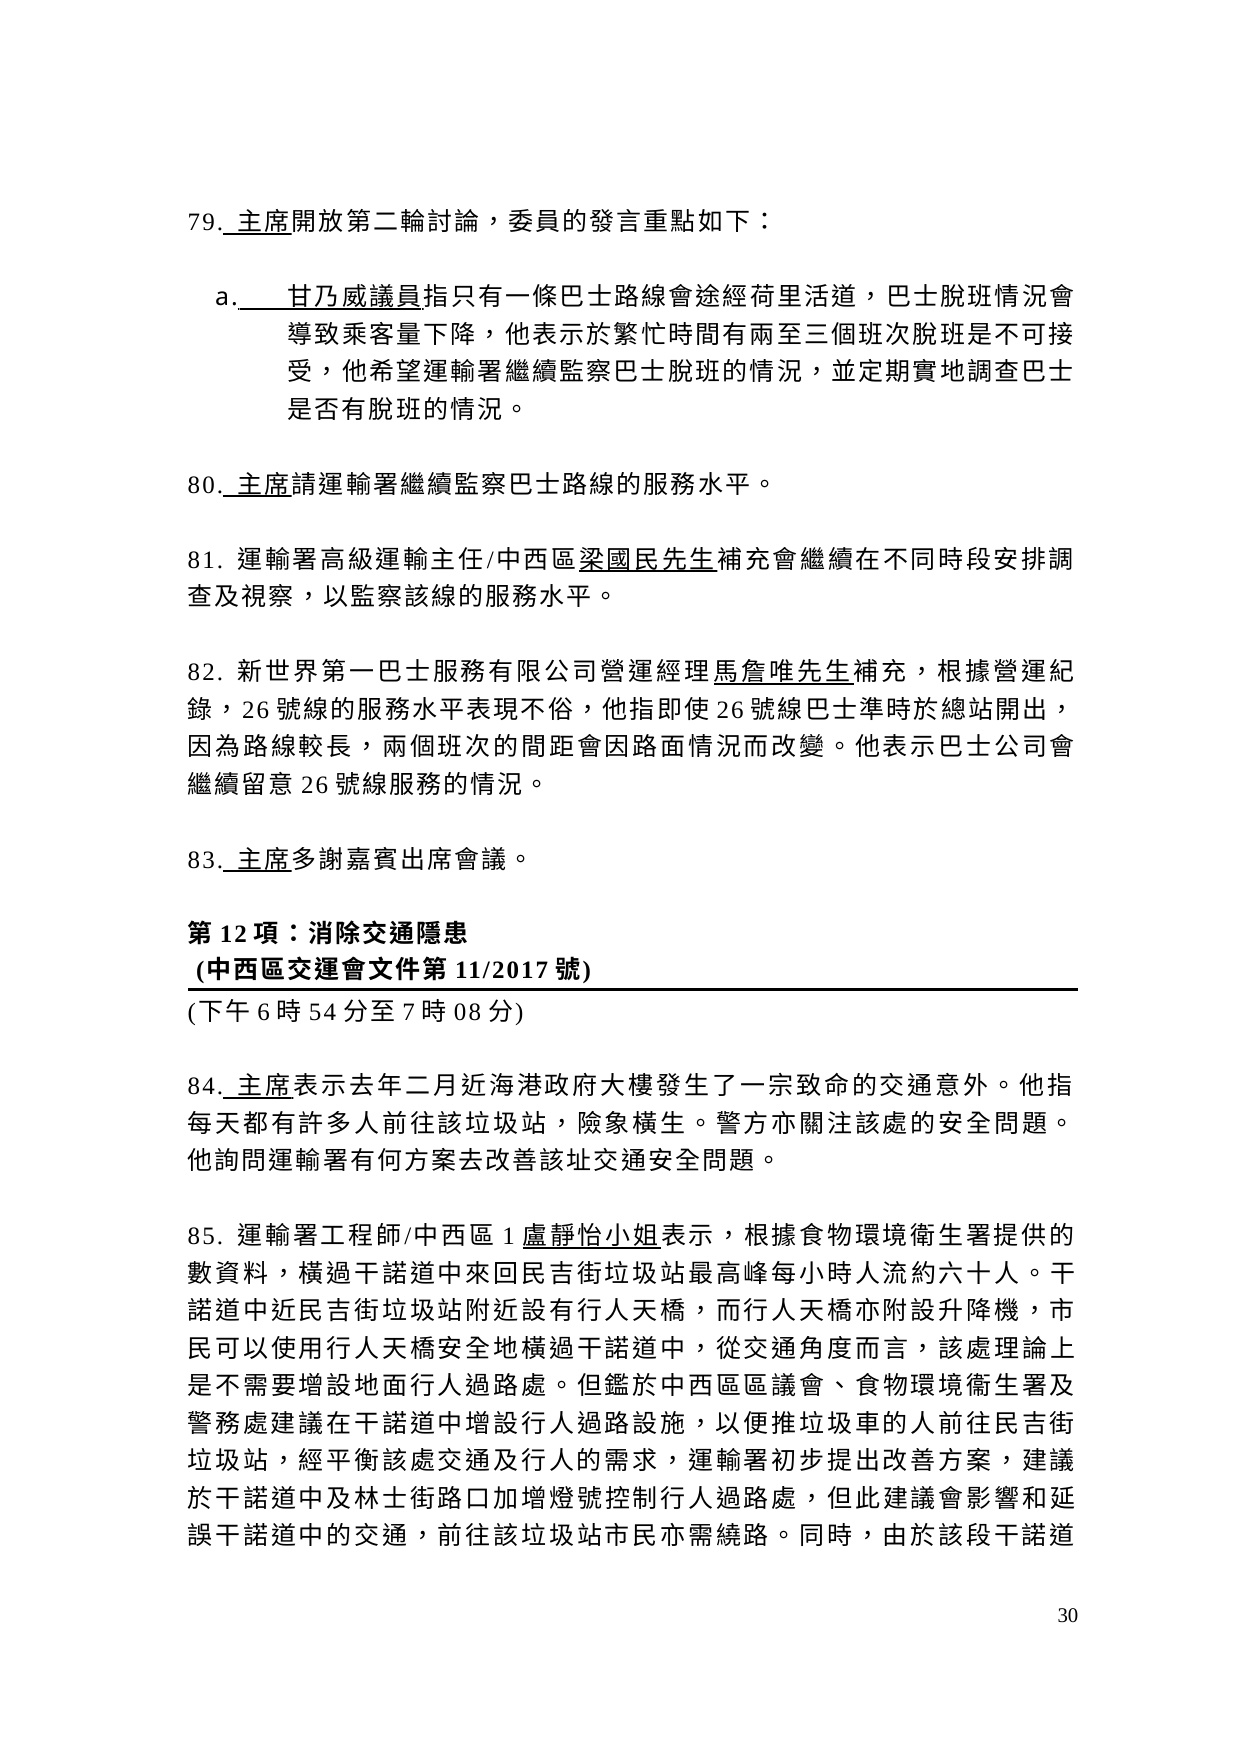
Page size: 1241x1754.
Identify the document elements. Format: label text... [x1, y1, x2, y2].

list 主席多謝嘉賓出席會議。 [187, 839, 1075, 876]
text (下午6時54分至7時08分) [187, 991, 1078, 1028]
list 主席請運輸署繼續監察巴士路線的服務水平。 [187, 464, 1075, 501]
list 甘乃威議員指只有一條巴士路線會途經荷里活道，巴士脫班情況會導致乘客量下降，他表示於繁忙時間有兩至三個班次脫班是不可接受，他希望運輸署繼續監察巴士脫班的情況，並定期實地調查巴士是否有脫班的情況。 [237, 276, 1075, 426]
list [187, 1215, 1075, 1553]
list 主席表示去年二月近海港政府大樓發生了一宗致命的交通意外。他指每天都有許多人前往該垃圾站，險象橫生。警方亦關注該處的安全問題。他詢問運輸署有何方案去改善該址交通安全問題。 [187, 1065, 1075, 1178]
list 主席開放第二輪討論，委員的發言重點如下： [187, 201, 1075, 239]
text (中西區交運會文件第11/2017號) [187, 950, 1078, 991]
text 第12項：消除交通隱患 [187, 914, 1078, 950]
list 新世界第一巴士服務有限公司營運經理馬詹唯先生補充，根據營運紀錄，26號線的服務水平表現不俗，他指即使26號線巴士準時於總站開出，因為路線較長，兩個班次的間距會因路面情況而改變。他表示巴士公司會繼續留意26號線服務的情況。 [187, 651, 1075, 801]
list 運輸署高級運輸主任/中西區梁國民先生補充會繼續在不同時段安排調查及視察，以監察該線的服務水平。 [187, 539, 1075, 614]
